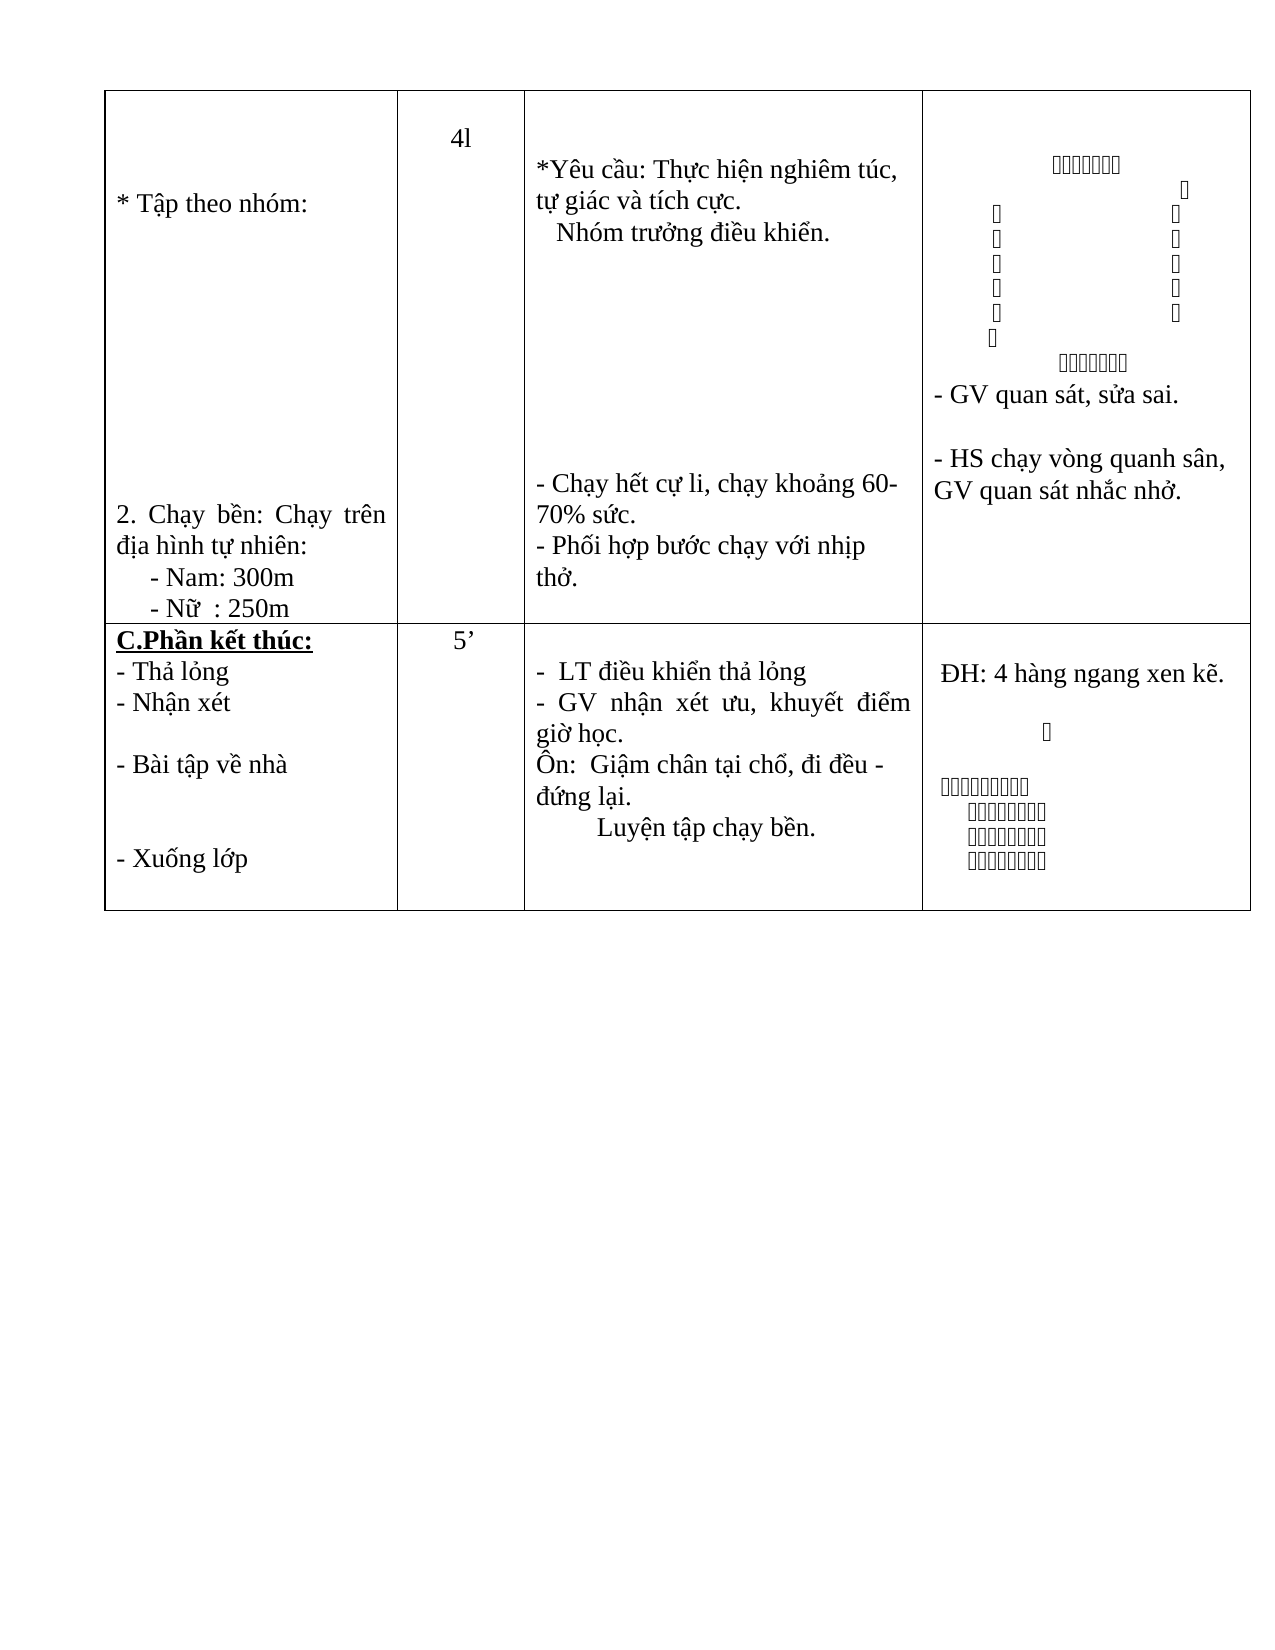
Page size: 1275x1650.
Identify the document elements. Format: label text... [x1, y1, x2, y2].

table_cell 33’ 4l 4l [398, 91, 524, 623]
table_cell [923, 91, 1250, 623]
table_cell 5’ [398, 624, 524, 910]
table_cell C.Phần kết thúc: - Thả lỏng - Nhận xét - Bài tập về nhà - Xuống lớp [106, 624, 397, 910]
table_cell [525, 91, 922, 623]
table_cell ĐH: 4 hàng ngang xen kẽ. [923, 624, 1250, 910]
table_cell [106, 91, 397, 623]
table_cell - LT điều khiển thả lỏng - GV nhận xét ưu, khuyết điểm giờ học. Ôn: Giậm chân tại chổ, đi đều - đứng lại. Luyện tập chạy bền. [525, 624, 922, 910]
